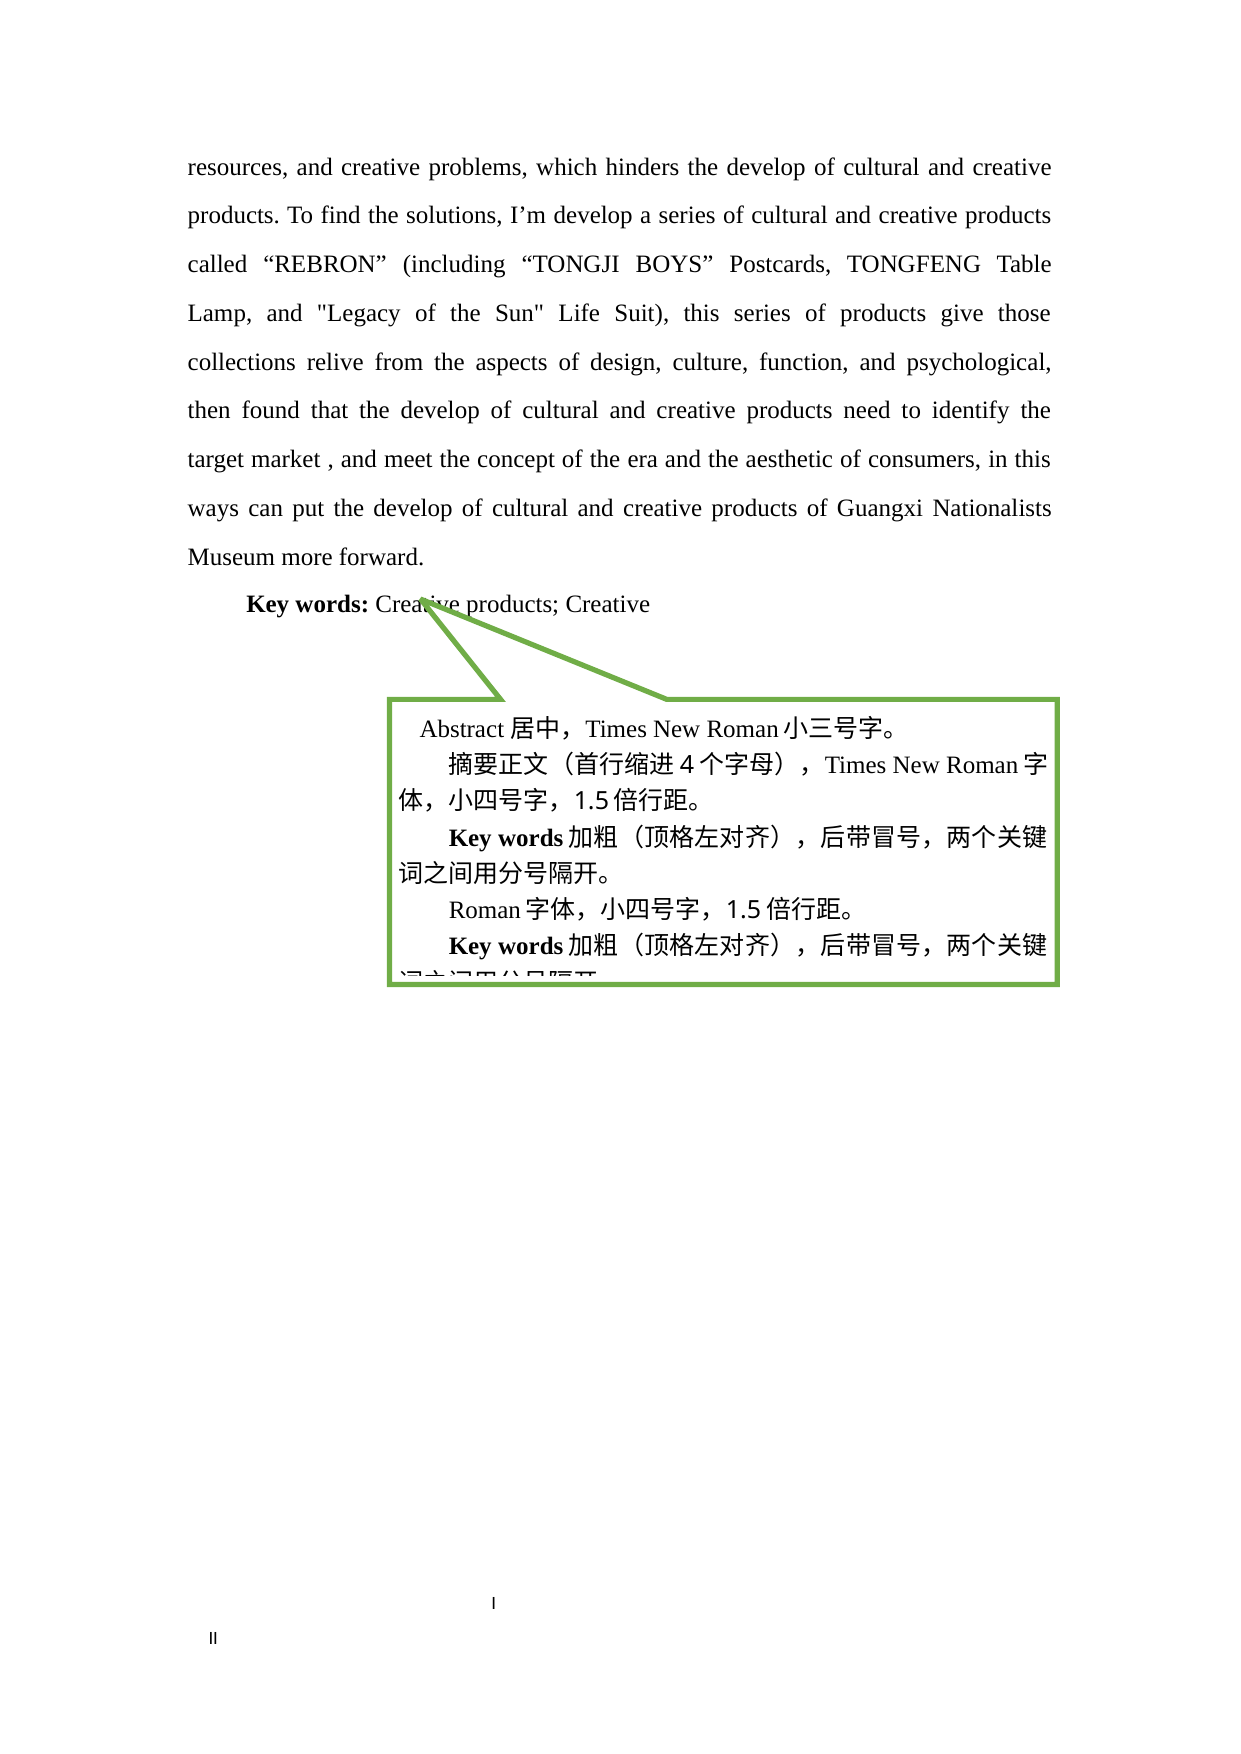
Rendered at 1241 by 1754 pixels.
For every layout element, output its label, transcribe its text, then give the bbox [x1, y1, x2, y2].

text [187, 150, 1053, 572]
text Key words: Creative products; Creative [187, 587, 1053, 619]
